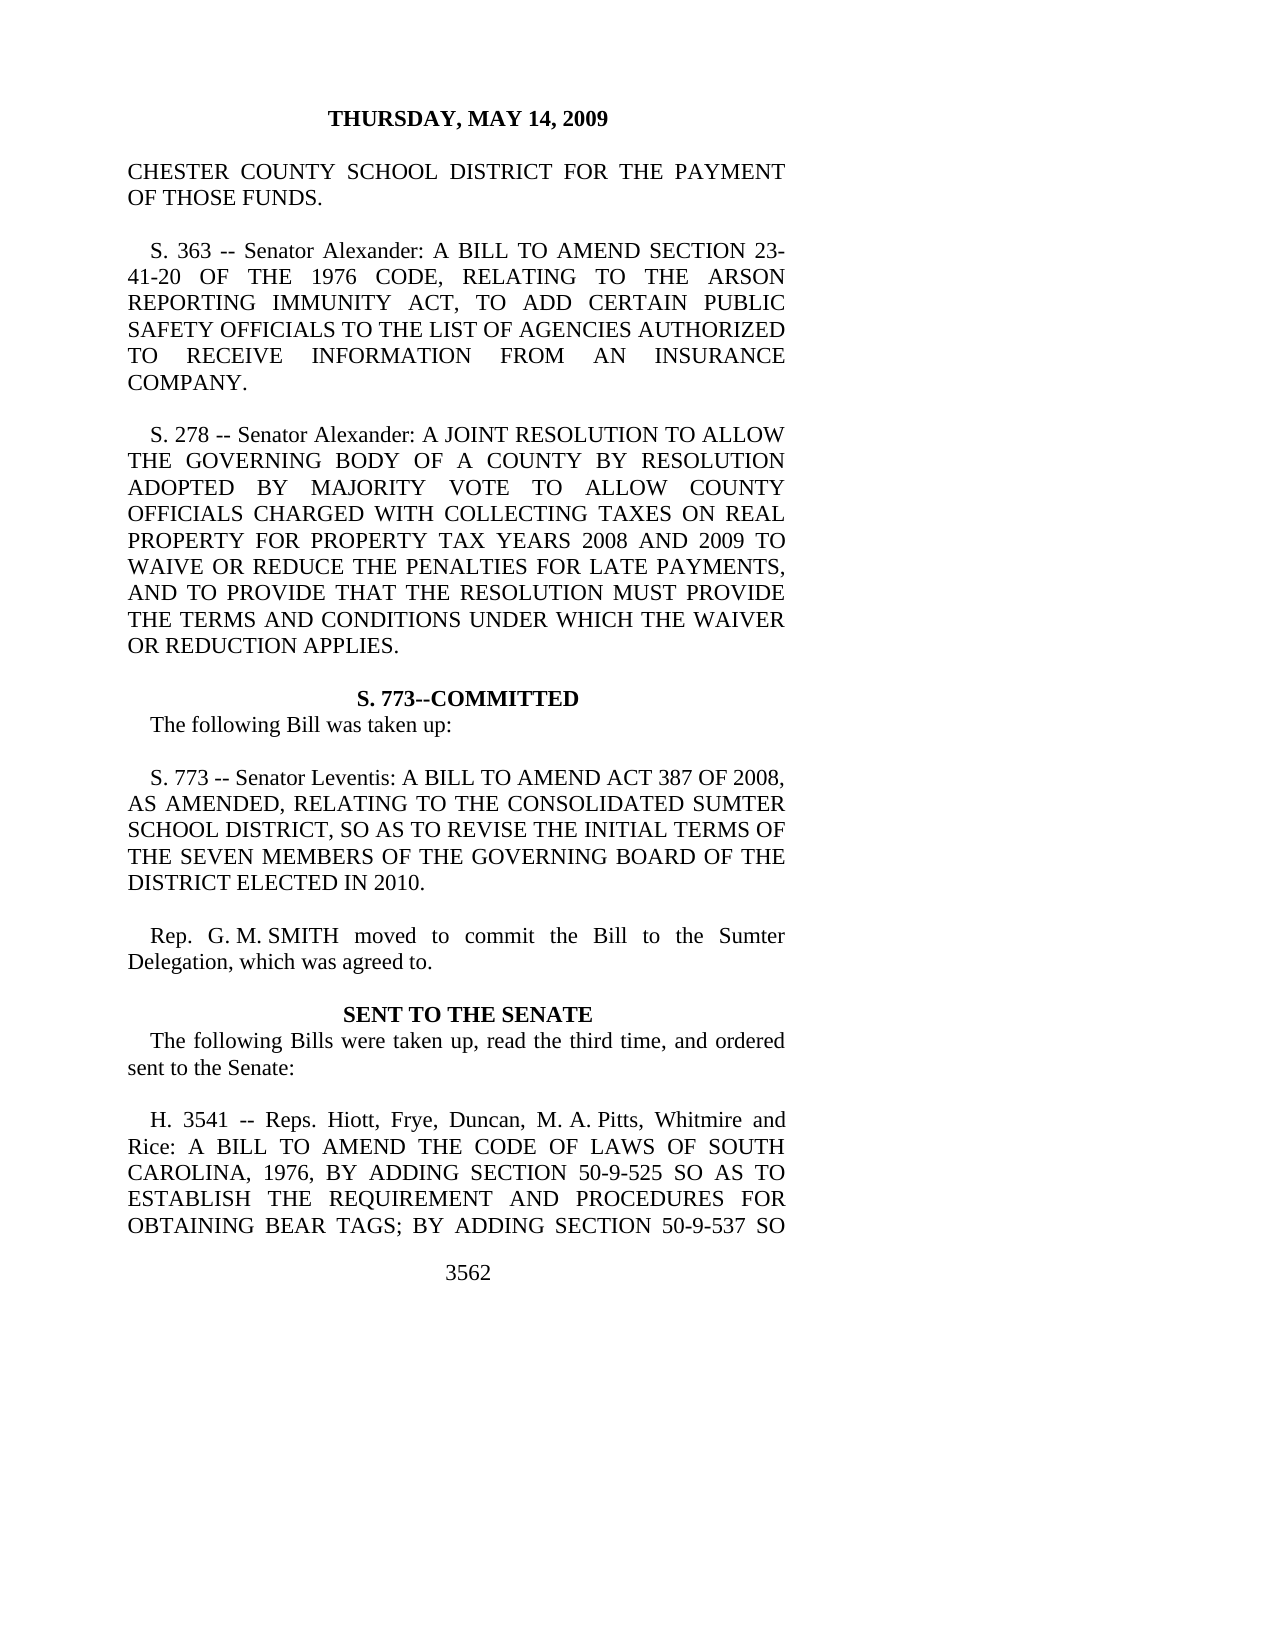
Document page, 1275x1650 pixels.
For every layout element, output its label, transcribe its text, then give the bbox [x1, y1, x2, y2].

text S. 363 -- Senator Alexander: A BILL TO AMEND SECTION 23-41-20 OF THE 1976 CODE, RELATING TO THE ARSON REPORTING IMMUNITY ACT, TO ADD CERTAIN PUBLIC SAFETY OFFICIALS TO THE LIST OF AGENCIES AUTHORIZED TO RECEIVE INFORMATION FROM AN INSURANCE COMPANY. [127, 237, 786, 395]
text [127, 158, 786, 210]
text S. 278 -- Senator Alexander: A JOINT RESOLUTION TO ALLOW THE GOVERNING BODY OF A COUNTY BY RESOLUTION ADOPTED BY MAJORITY VOTE TO ALLOW COUNTY OFFICIALS CHARGED WITH COLLECTING TAXES ON REAL PROPERTY FOR PROPERTY TAX YEARS 2008 AND 2009 TO WAIVE OR REDUCE THE PENALTIES FOR LATE PAYMENTS, AND TO PROVIDE THAT THE RESOLUTION MUST PROVIDE THE TERMS AND CONDITIONS UNDER WHICH THE WAIVER OR REDUCTION APPLIES. [127, 421, 786, 658]
text S. 773--COMMITTED [127, 685, 786, 711]
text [127, 1106, 786, 1238]
text The following Bills were taken up, read the third time, and ordered sent to the Senate: [127, 1027, 786, 1080]
text The following Bill was taken up: [127, 711, 786, 737]
text Rep. G. M. SMITH moved to commit the Bill to the Sumter Delegation, which was agreed to. [127, 922, 786, 975]
text SENT TO THE SENATE [127, 1001, 786, 1027]
text S. 773 -- Senator Leventis: A BILL TO AMEND ACT 387 OF 2008, AS AMENDED, RELATING TO THE CONSOLIDATED SUMTER SCHOOL DISTRICT, SO AS TO REVISE THE INITIAL TERMS OF THE SEVEN MEMBERS OF THE GOVERNING BOARD OF THE DISTRICT ELECTED IN 2010. [127, 764, 786, 896]
